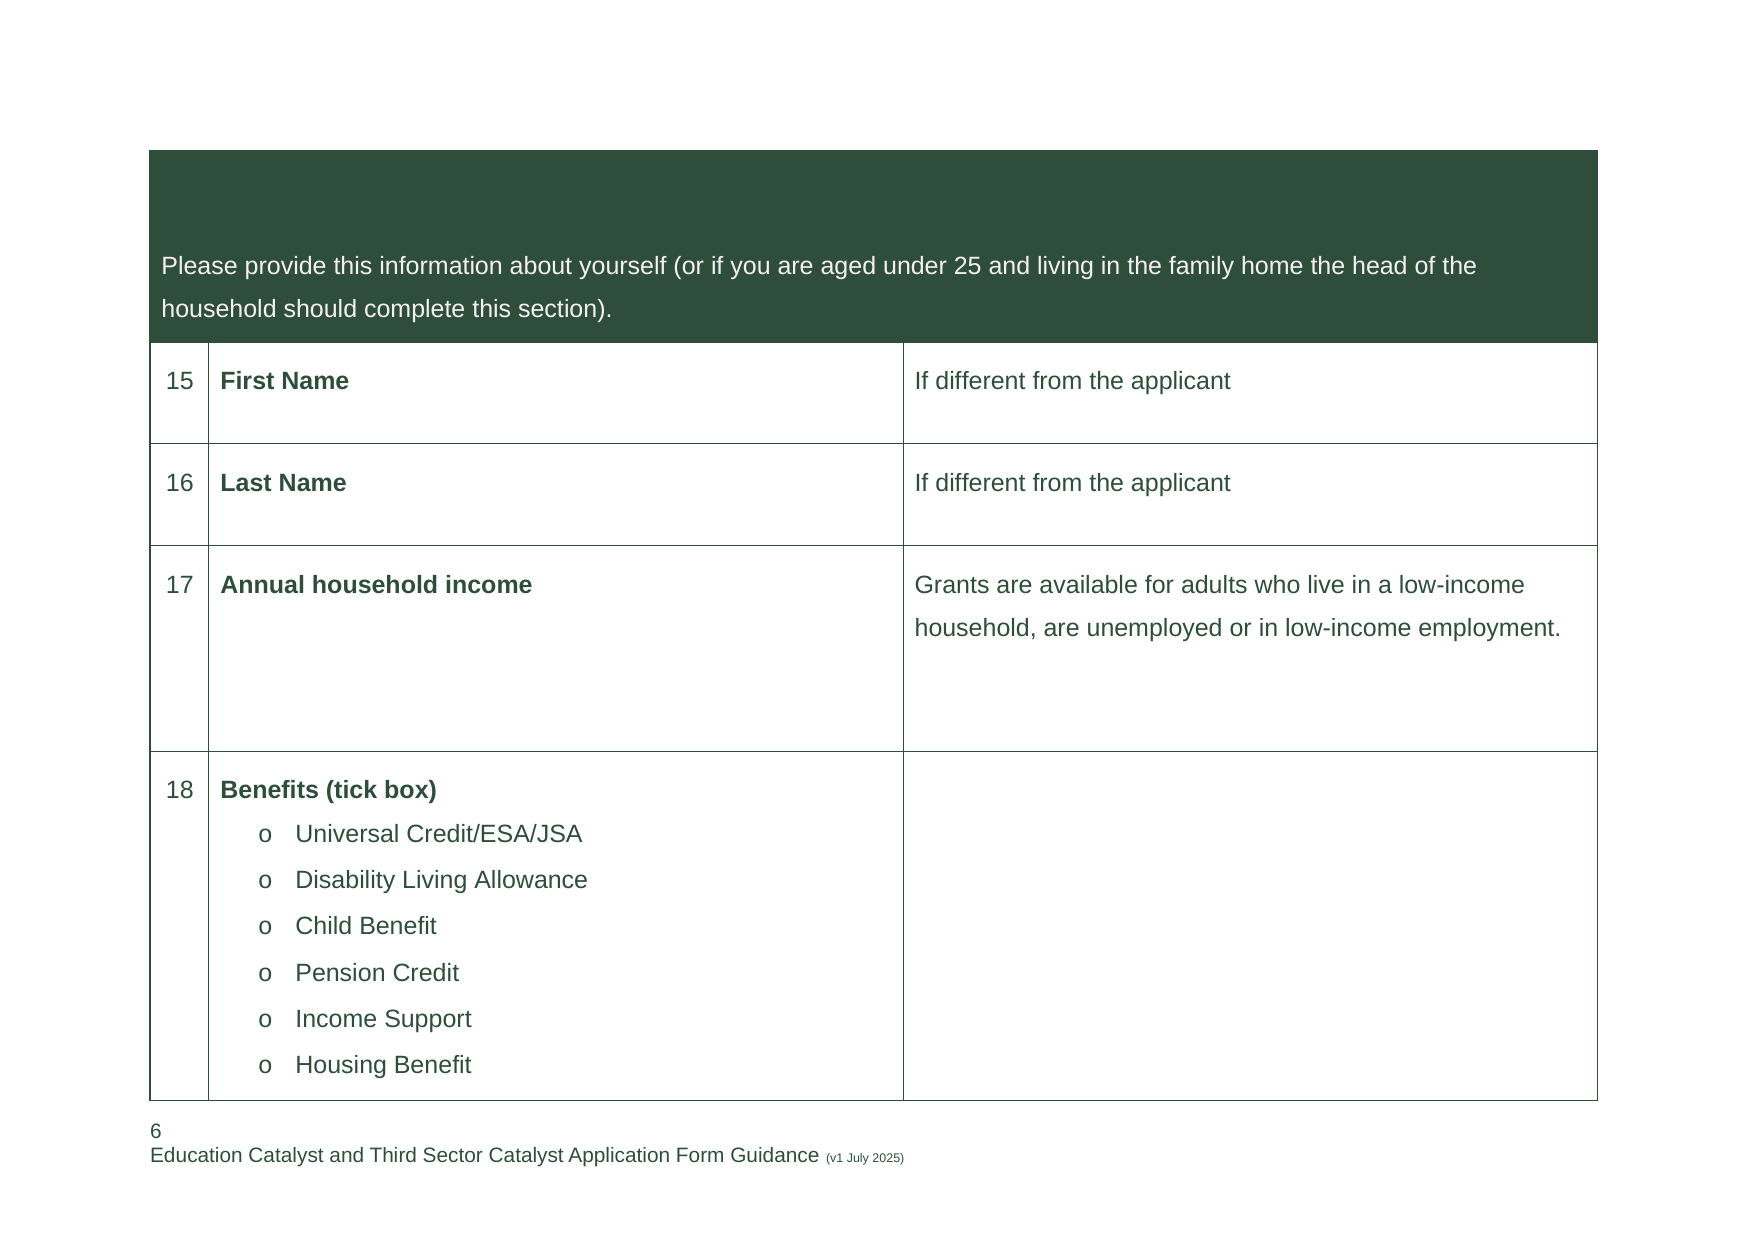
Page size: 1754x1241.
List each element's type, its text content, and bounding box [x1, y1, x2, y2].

table_cell Annual household income [209, 546, 903, 751]
table_cell [904, 752, 1597, 1100]
table_cell First Name [209, 343, 903, 443]
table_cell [151, 151, 1597, 342]
table_cell 17 [151, 546, 208, 751]
table_cell If different from the applicant [904, 343, 1597, 443]
table_cell Grants are available for adults who live in a low-income household, are unemployed or in low-income employment. [904, 546, 1597, 751]
table_cell 16 [151, 444, 208, 545]
table_cell 18 [151, 752, 208, 1100]
table_cell 15 [151, 343, 208, 443]
table_cell If different from the applicant [904, 444, 1597, 545]
table_cell Last Name [209, 444, 903, 545]
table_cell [209, 752, 903, 1100]
